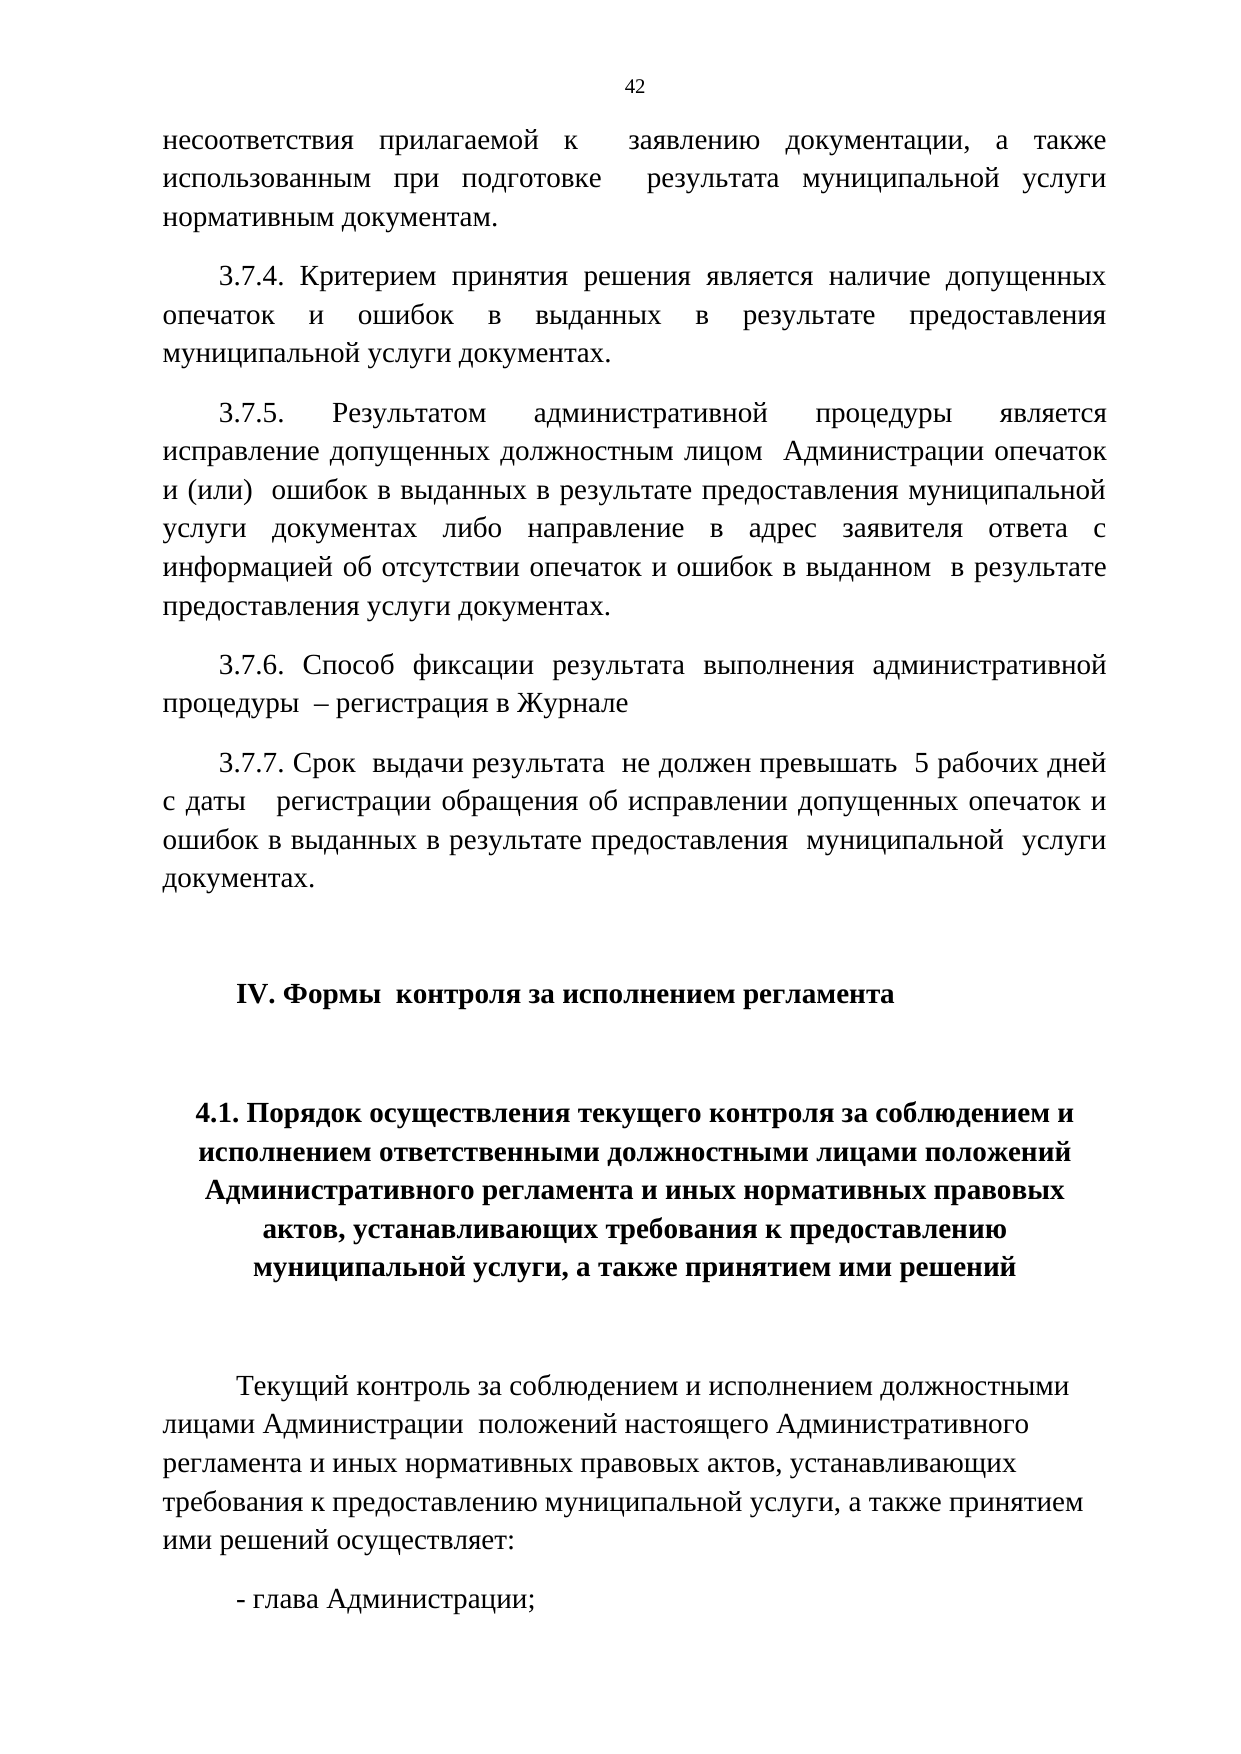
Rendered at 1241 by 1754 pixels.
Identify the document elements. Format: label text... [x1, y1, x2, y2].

text 4.1. Порядок осуществления текущего контроля за соблюдением и исполнением ответственными должностными лицами положений Административного регламента и иных нормативных правовых актов, устанавливающих требования к предоставлению муниципальной услуги, а также принятием ими решений [162, 1095, 1107, 1283]
text 3.7.4. Критерием принятия решения является наличие допущенных опечаток и ошибок в выданных в результате предоставления муниципальной услуги документах. [162, 258, 1107, 369]
text Текущий контроль за соблюдением и исполнением должностными лицами Администрации положений настоящего Административного регламента и иных нормативных правовых актов, устанавливающих требования к предоставлению муниципальной услуги, а также принятием ими решений осуществляет: [162, 1368, 1107, 1556]
text 3.7.7. Срок выдачи результата не должен превышать 5 рабочих дней с даты регистрации обращения об исправлении допущенных опечаток и ошибок в выданных в результате предоставления муниципальной услуги документах. [162, 745, 1107, 894]
text IV. Формы контроля за исполнением регламента [162, 976, 1107, 1010]
text - глава Администрации; [162, 1582, 1107, 1615]
text 3.7.6. Способ фиксации результата выполнения административной процедуры – регистрация в Журнале [162, 647, 1107, 719]
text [162, 122, 1107, 233]
text 3.7.5. Результатом административной процедуры является исправление допущенных должностным лицом Администрации опечаток и (или) ошибок в выданных в результате предоставления муниципальной услуги документах либо направление в адрес заявителя ответа с информацией об отсутствии опечаток и ошибок в выданном в результате предоставления услуги документах. [162, 395, 1107, 621]
